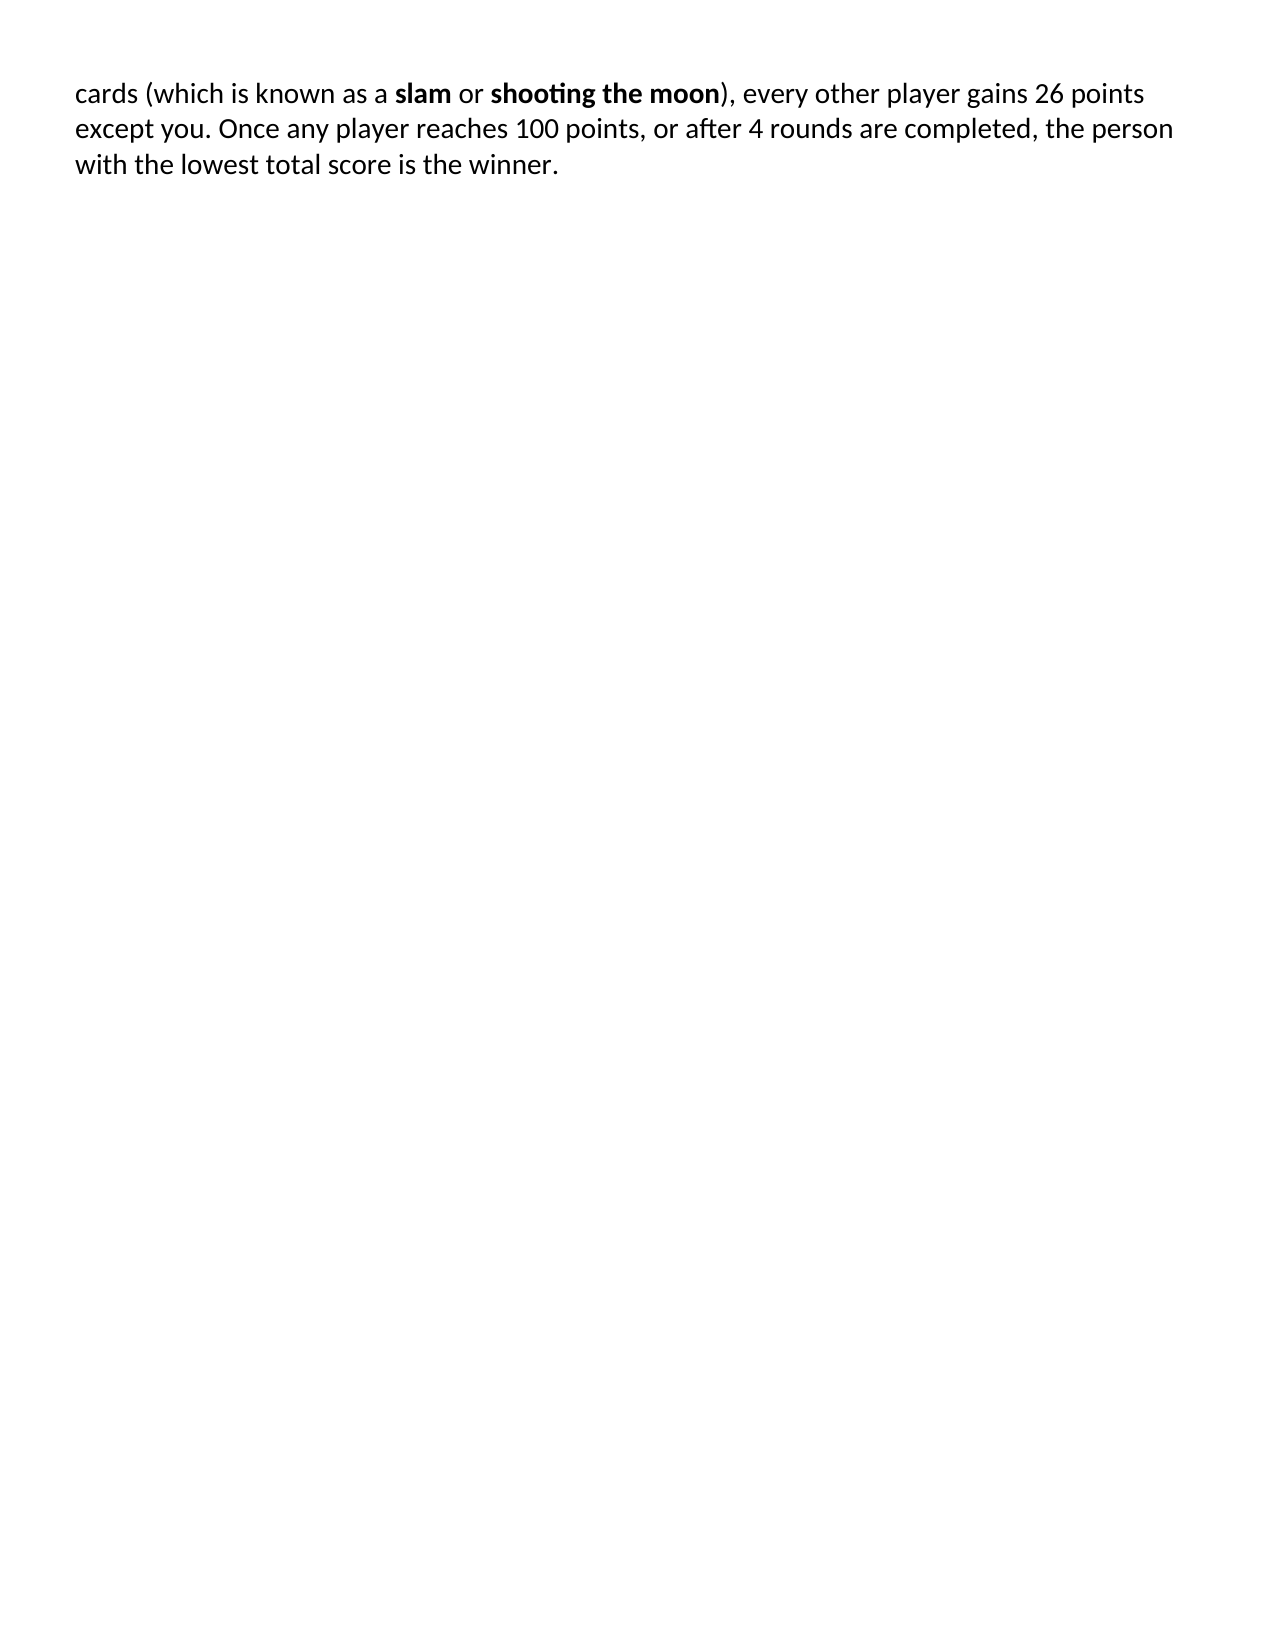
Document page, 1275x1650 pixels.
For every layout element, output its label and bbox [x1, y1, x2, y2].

text [75, 75, 1200, 182]
